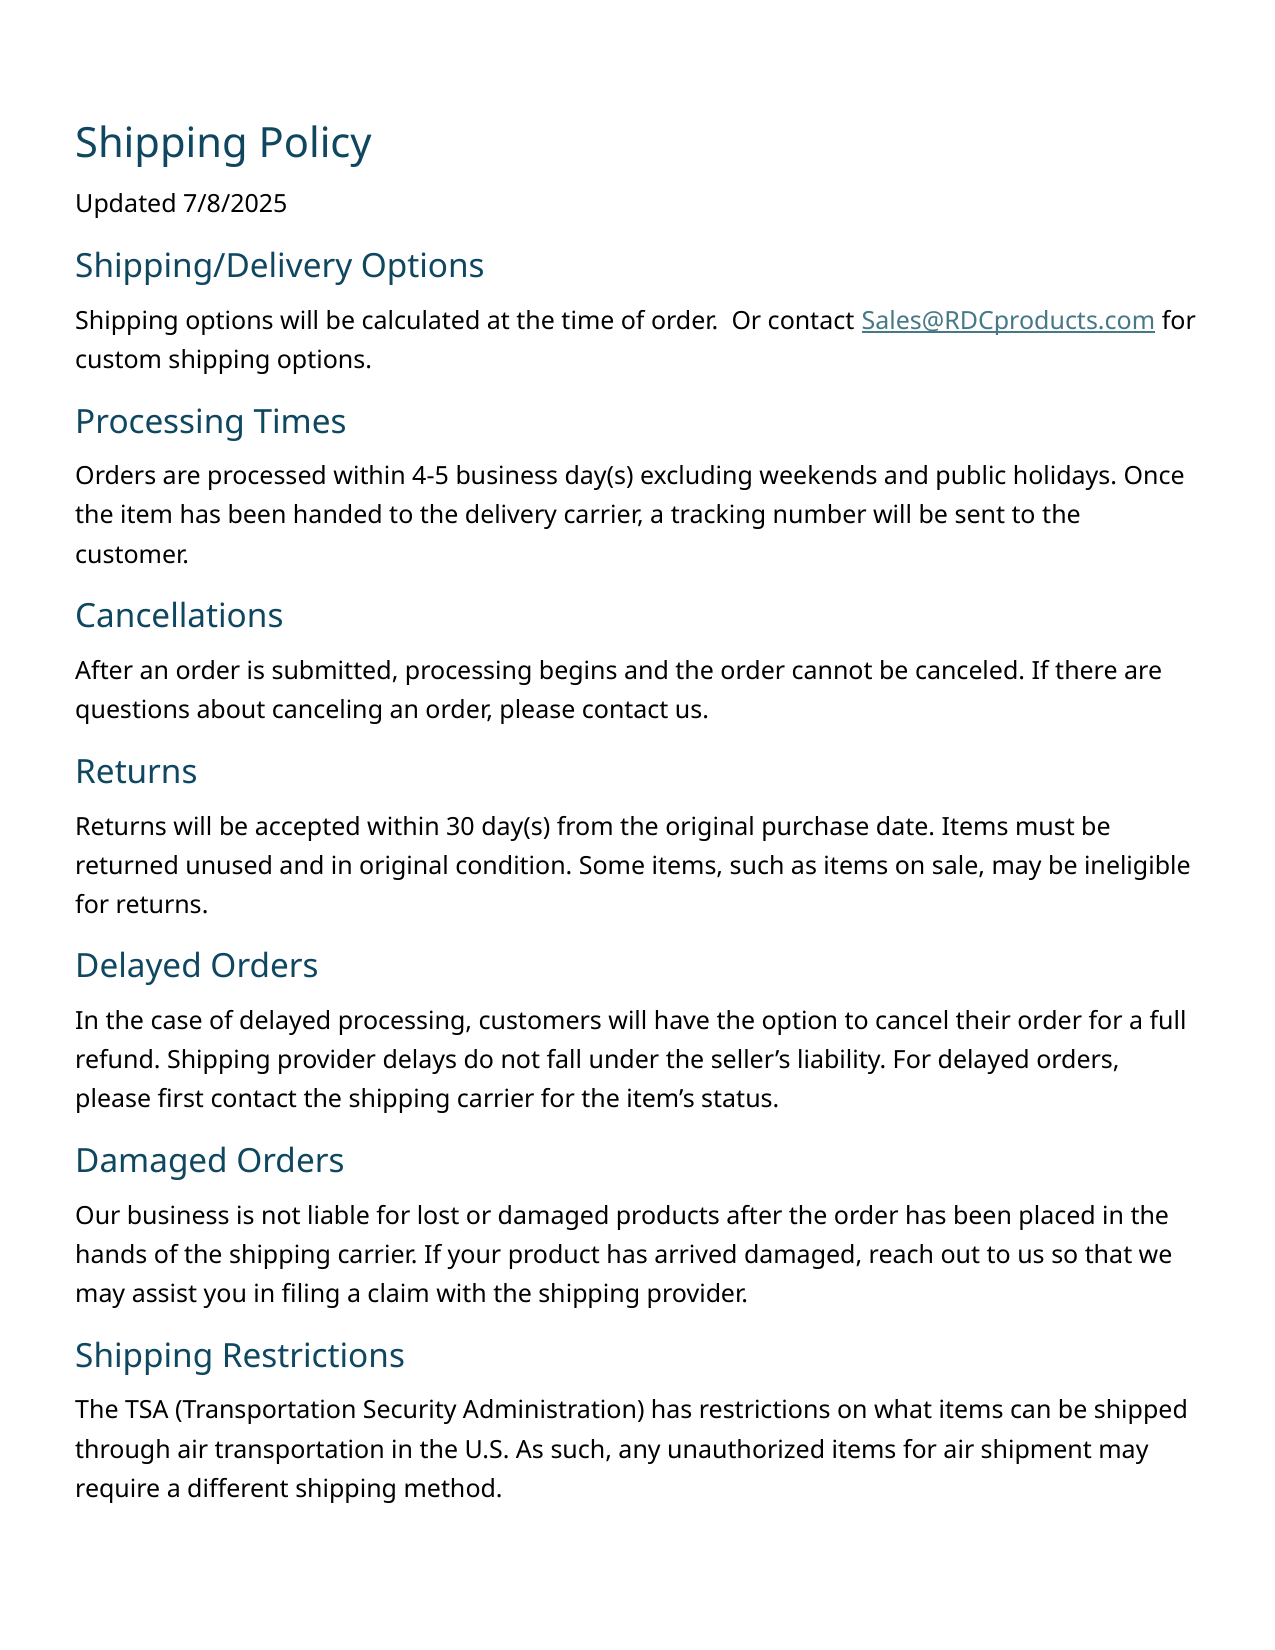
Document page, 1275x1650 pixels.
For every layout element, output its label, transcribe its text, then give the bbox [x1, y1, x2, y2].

subtitle Shipping/Delivery Options [75, 242, 1200, 287]
text After an order is submitted, processing begins and the order cannot be canceled. If there are questions about canceling an order, please contact us. [75, 653, 1200, 726]
subtitle Processing Times [75, 397, 1200, 443]
text Returns will be accepted within 30 day(s) from the original purchase date. Items must be returned unused and in original condition. Some items, such as items on sale, may be ineligible for returns. [75, 808, 1200, 921]
text Updated 7/8/2025 [75, 186, 1200, 220]
subtitle Shipping Restrictions [75, 1332, 1200, 1377]
subtitle Damaged Orders [75, 1137, 1200, 1182]
text Our business is not liable for lost or damaged products after the order has been placed in the hands of the shipping carrier. If your product has arrived damaged, reach out to us so that we may assist you in filing a claim with the shipping provider. [75, 1197, 1200, 1310]
text The TSA (Transportation Security Administration) has restrictions on what items can be shipped through air transportation in the U.S. As such, any unauthorized items for air shipment may require a different shipping method. [75, 1392, 1200, 1504]
text Orders are processed within 4-5 business day(s) excluding weekends and public holidays. Once the item has been handed to the delivery carrier, a tracking number will be sent to the customer. [75, 458, 1200, 570]
text In the case of delayed processing, customers will have the option to cancel their order for a full refund. Shipping provider delays do not fall under the seller’s liability. For delayed orders, please first contact the shipping carrier for the item’s status. [75, 1003, 1200, 1115]
subtitle Returns [75, 748, 1200, 793]
subtitle Shipping Policy [75, 112, 1200, 169]
subtitle Cancellations [75, 592, 1200, 637]
subtitle Delayed Orders [75, 942, 1200, 988]
text Shipping options will be calculated at the time of order. Or contact Sales@RDCproducts.com for custom shipping options. [75, 302, 1200, 376]
